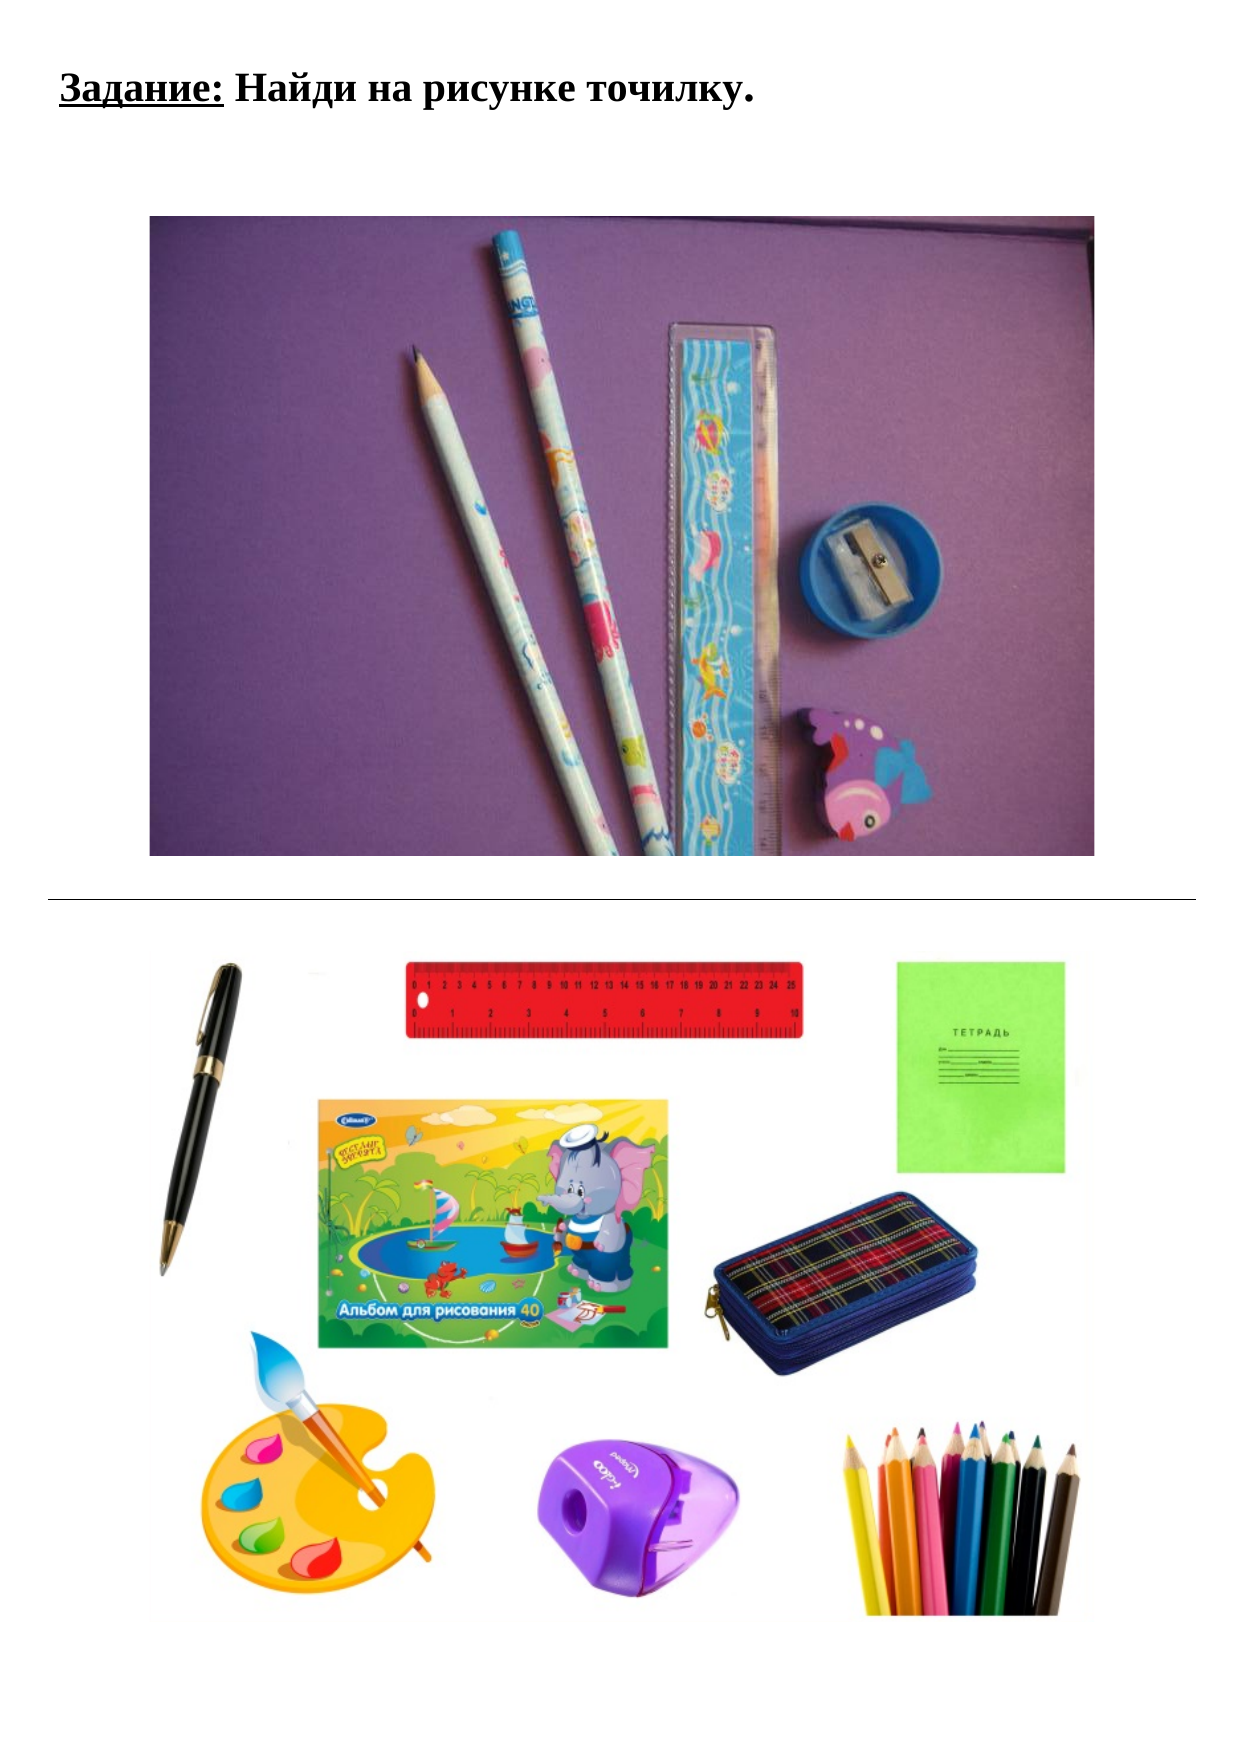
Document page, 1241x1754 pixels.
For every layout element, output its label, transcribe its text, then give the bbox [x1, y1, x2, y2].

picture [149, 951, 1095, 1622]
text Задание: Найди на рисунке точилку. [59, 59, 1181, 112]
picture [149, 216, 1095, 856]
table_header [48, 173, 1196, 899]
table_cell [48, 900, 1196, 1673]
